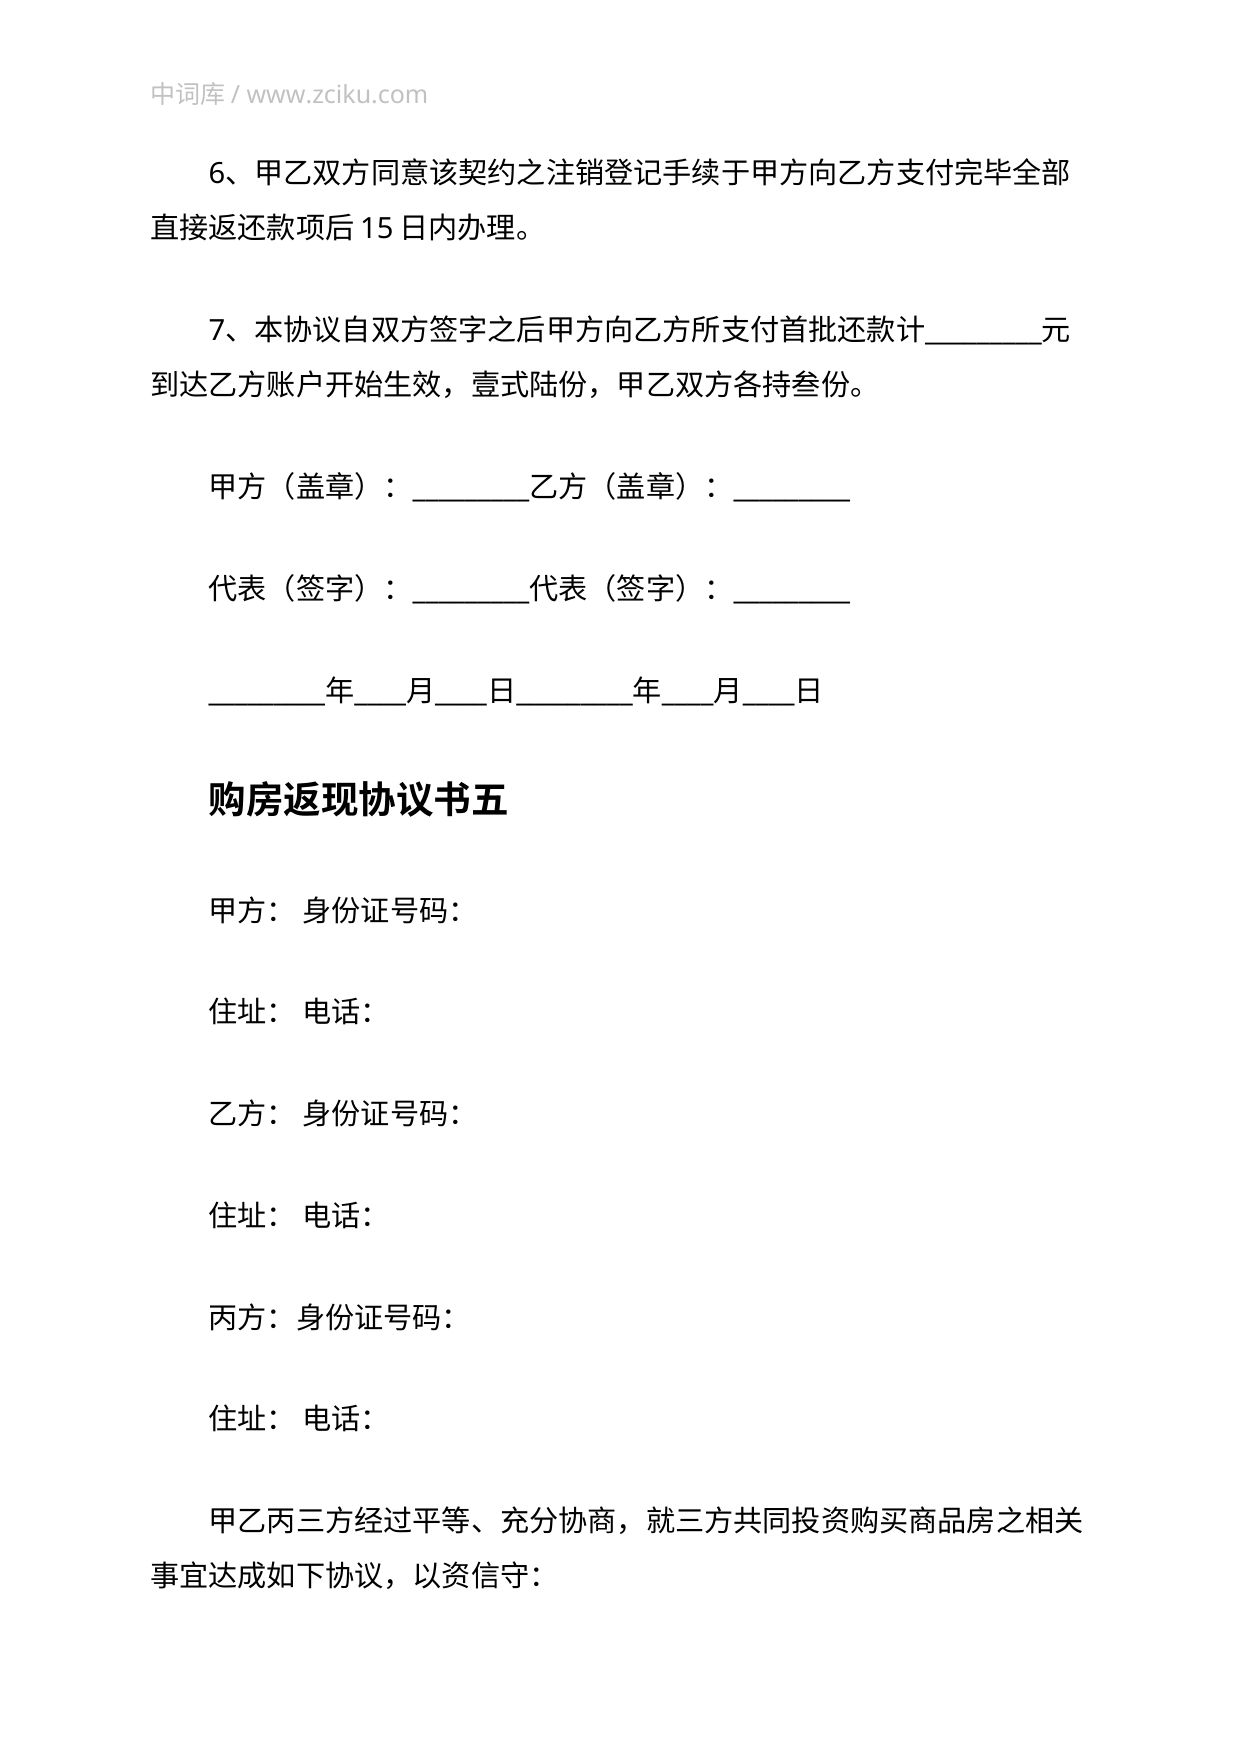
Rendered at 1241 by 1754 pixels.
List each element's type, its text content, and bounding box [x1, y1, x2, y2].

text 乙方： 身份证号码： [150, 1091, 1090, 1133]
text 甲乙丙三方经过平等、充分协商，就三方共同投资购买商品房之相关事宜达成如下协议，以资信守： [150, 1498, 1090, 1595]
text 购房返现协议书五 [150, 770, 1090, 824]
text 住址： 电话： [150, 989, 1090, 1031]
text 住址： 电话： [150, 1396, 1090, 1438]
text 丙方：身份证号码： [150, 1294, 1090, 1336]
text 7、本协议自双方签字之后甲方向乙方所支付首批还款计_________元到达乙方账户开始生效，壹式陆份，甲乙双方各持叁份。 [150, 307, 1090, 404]
text 住址： 电话： [150, 1192, 1090, 1235]
text 代表（签字）：_________代表（签字）：_________ [150, 566, 1090, 608]
text 甲方： 身份证号码： [150, 887, 1090, 929]
text _________年____月____日_________年____月____日 [150, 668, 1090, 710]
text 6、甲乙双方同意该契约之注销登记手续于甲方向乙方支付完毕全部直接返还款项后15日内办理。 [150, 150, 1090, 247]
text 甲方（盖章）：_________乙方（盖章）：_________ [150, 464, 1090, 506]
